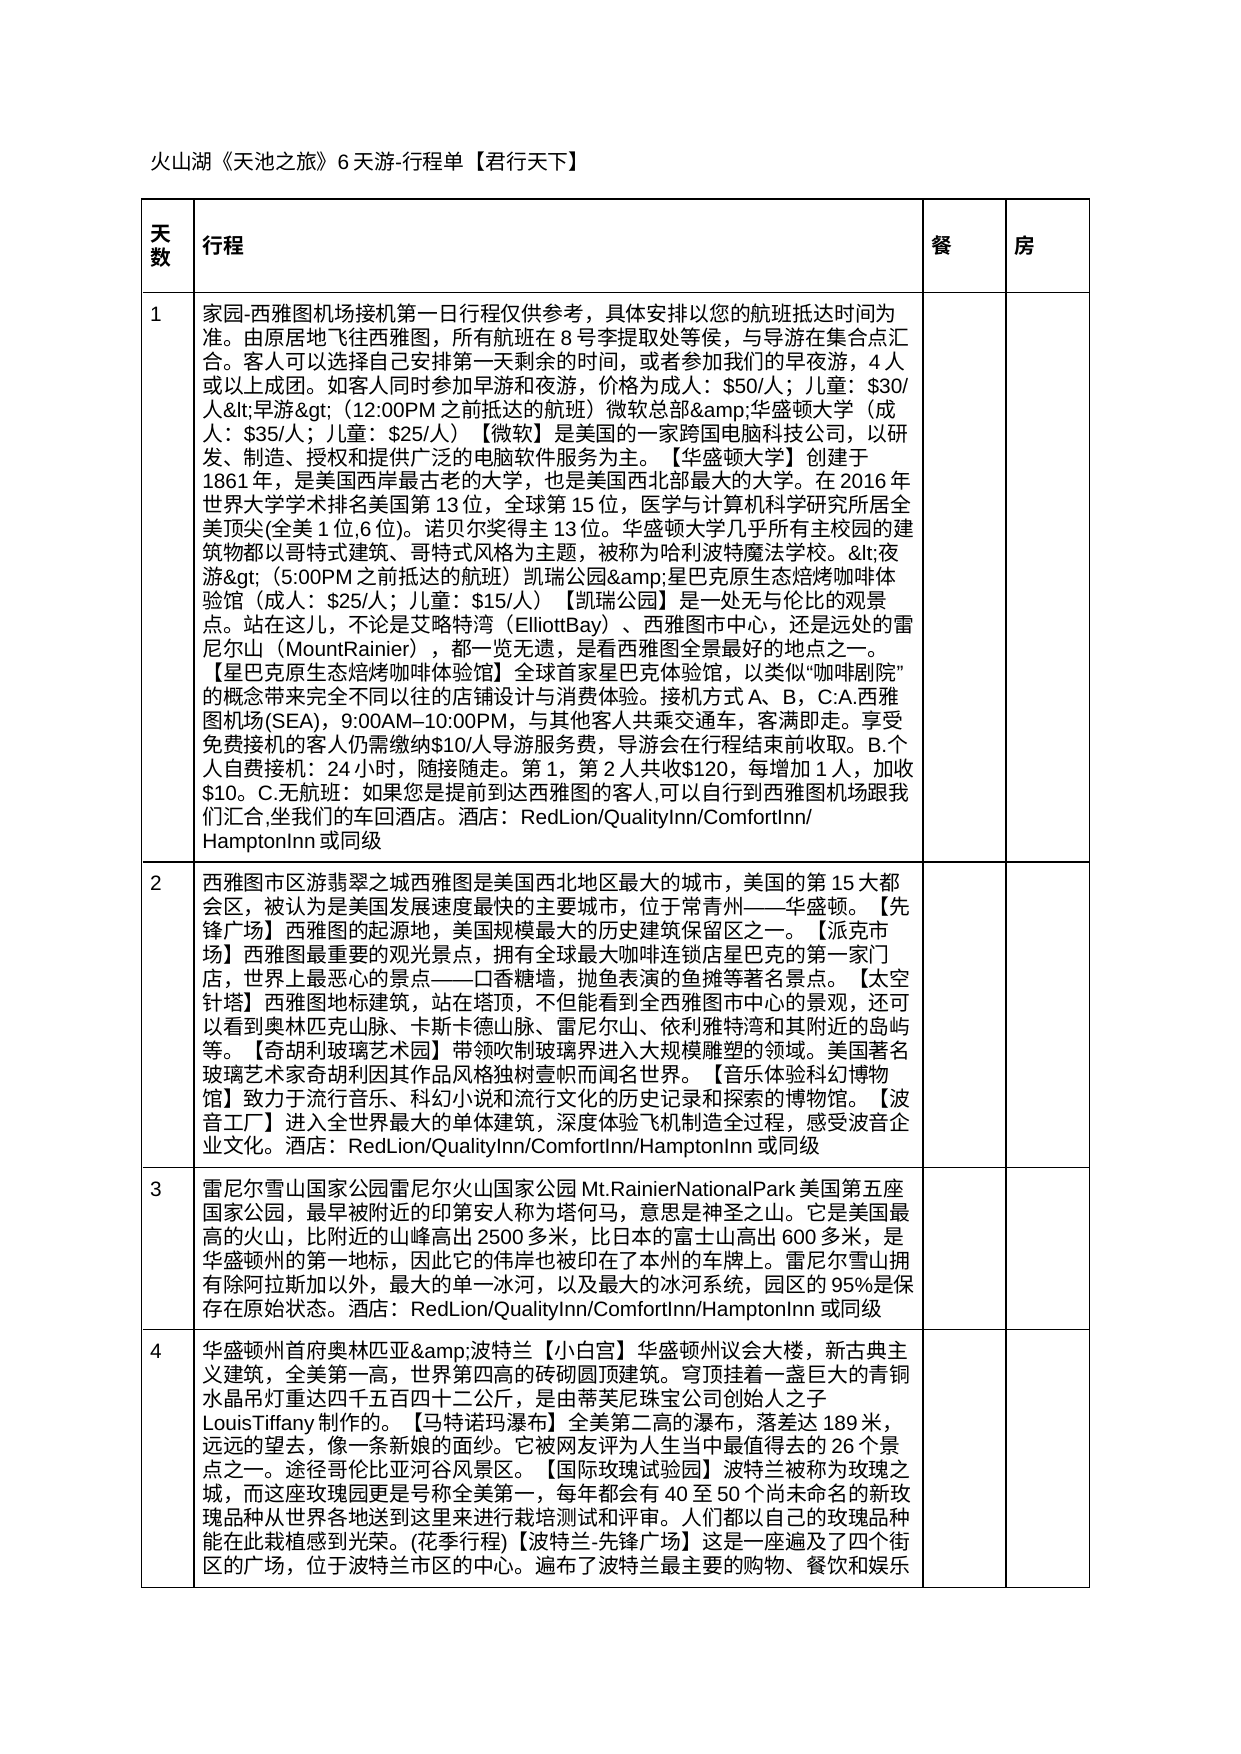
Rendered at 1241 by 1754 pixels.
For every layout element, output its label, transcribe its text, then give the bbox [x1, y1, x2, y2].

table_header 餐 [924, 200, 1005, 292]
table_cell 西雅图市区游翡翠之城西雅图是美国西北地区最大的城市，美国的第15大都会区，被认为是美国发展速度最快的主要城市，位于常青州——华盛顿。【先锋广场】西雅图的起源地，美国规模最大的历史建筑保留区之一。【派克市场】西雅图最重要的观光景点，拥有全球最大咖啡连锁店星巴克的第一家门店，世界上最恶心的景点——口香糖墙，抛鱼表演的鱼摊等著名景点。【太空针塔】西雅图地标建筑，站在塔顶，不但能看到全西雅图市中心的景观，还可以看到奥林匹克山脉、卡斯卡德山脉、雷尼尔山、依利雅特湾和其附近的岛屿等。【奇胡利玻璃艺术园】带领吹制玻璃界进入大规模雕塑的领域。美国著名玻璃艺术家奇胡利因其作品风格独树壹帜而闻名世界。【音乐体验科幻博物馆】致力于流行音乐、科幻小说和流行文化的历史记录和探索的博物馆。【波音工厂】进入全世界最大的单体建筑，深度体验飞机制造全过程，感受波音企业文化。酒店：RedLion/QualityInn/ComfortInn/HamptonInn或同级 [195, 863, 922, 1167]
table_cell [1007, 1168, 1089, 1329]
text 火山湖《天池之旅》6天游-行程单【君行天下】 [150, 150, 1090, 174]
table_cell [1007, 863, 1089, 1167]
table_cell 1 [142, 293, 193, 861]
table_cell 3 [142, 1168, 193, 1329]
table_cell 2 [142, 862, 193, 1167]
table_header 行程 [195, 200, 922, 292]
table_header 房 [1007, 200, 1089, 292]
table_header 天数 [142, 200, 193, 292]
table_cell 雷尼尔雪山国家公园雷尼尔火山国家公园Mt.RainierNationalPark美国第五座国家公园，最早被附近的印第安人称为塔何马，意思是神圣之山。它是美国最高的火山，比附近的山峰高出2500多米，比日本的富士山高出600多米，是华盛顿州的第一地标，因此它的伟岸也被印在了本州的车牌上。雷尼尔雪山拥有除阿拉斯加以外，最大的单一冰河，以及最大的冰河系统，园区的95%是保存在原始状态。酒店：RedLion/QualityInn/ComfortInn/HamptonInn或同级 [195, 1168, 922, 1329]
table_cell 家园-西雅图机场接机第一日行程仅供参考，具体安排以您的航班抵达时间为准。由原居地飞往西雅图，所有航班在8号李提取处等侯，与导游在集合点汇合。客人可以选择自己安排第一天剩余的时间，或者参加我们的早夜游，4人或以上成团。如客人同时参加早游和夜游，价格为成人：$50/人；儿童：$30/人&lt;早游&gt;（12:00PM之前抵达的航班）微软总部&amp;华盛顿大学（成人：$35/人；儿童：$25/人）【微软】是美国的一家跨国电脑科技公司，以研发、制造、授权和提供广泛的电脑软件服务为主。【华盛顿大学】创建于1861年，是美国西岸最古老的大学，也是美国西北部最大的大学。在2016年世界大学学术排名美国第13位，全球第15位，医学与计算机科学研究所居全美顶尖(全美1位,6位)。诺贝尔奖得主13位。华盛顿大学几乎所有主校园的建筑物都以哥特式建筑、哥特式风格为主题，被称为哈利波特魔法学校。&lt;夜游&gt;（5:00PM之前抵达的航班）凯瑞公园&amp;星巴克原生态焙烤咖啡体验馆（成人：$25/人；儿童：$15/人）【凯瑞公园】是一处无与伦比的观景点。站在这儿，不论是艾略特湾（ElliottBay）、西雅图市中心，还是远处的雷尼尔山（MountRainier），都一览无遗，是看西雅图全景最好的地点之一。【星巴克原生态焙烤咖啡体验馆】全球首家星巴克体验馆，以类似“咖啡剧院”的概念带来完全不同以往的店铺设计与消费体验。接机方式A、B，C:A.西雅图机场(SEA)，9:00AM–10:00PM，与其他客人共乘交通车，客满即走。享受免费接机的客人仍需缴纳$10/人导游服务费，导游会在行程结束前收取。B.个人自费接机：24小时，随接随走。第1，第2人共收$120，每增加1人，加收$10。C.无航班：如果您是提前到达西雅图的客人,可以自行到西雅图机场跟我们汇合,坐我们的车回酒店。酒店：RedLion/QualityInn/ComfortInn/HamptonInn或同级 [195, 293, 922, 861]
table_cell [924, 293, 1005, 861]
table_cell [924, 863, 1005, 1167]
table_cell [195, 1330, 922, 1586]
table_cell [924, 1168, 1005, 1329]
table_cell [1007, 1330, 1089, 1586]
table_cell 4 [142, 1330, 193, 1586]
table_cell [1007, 293, 1089, 861]
table_cell [924, 1330, 1005, 1586]
